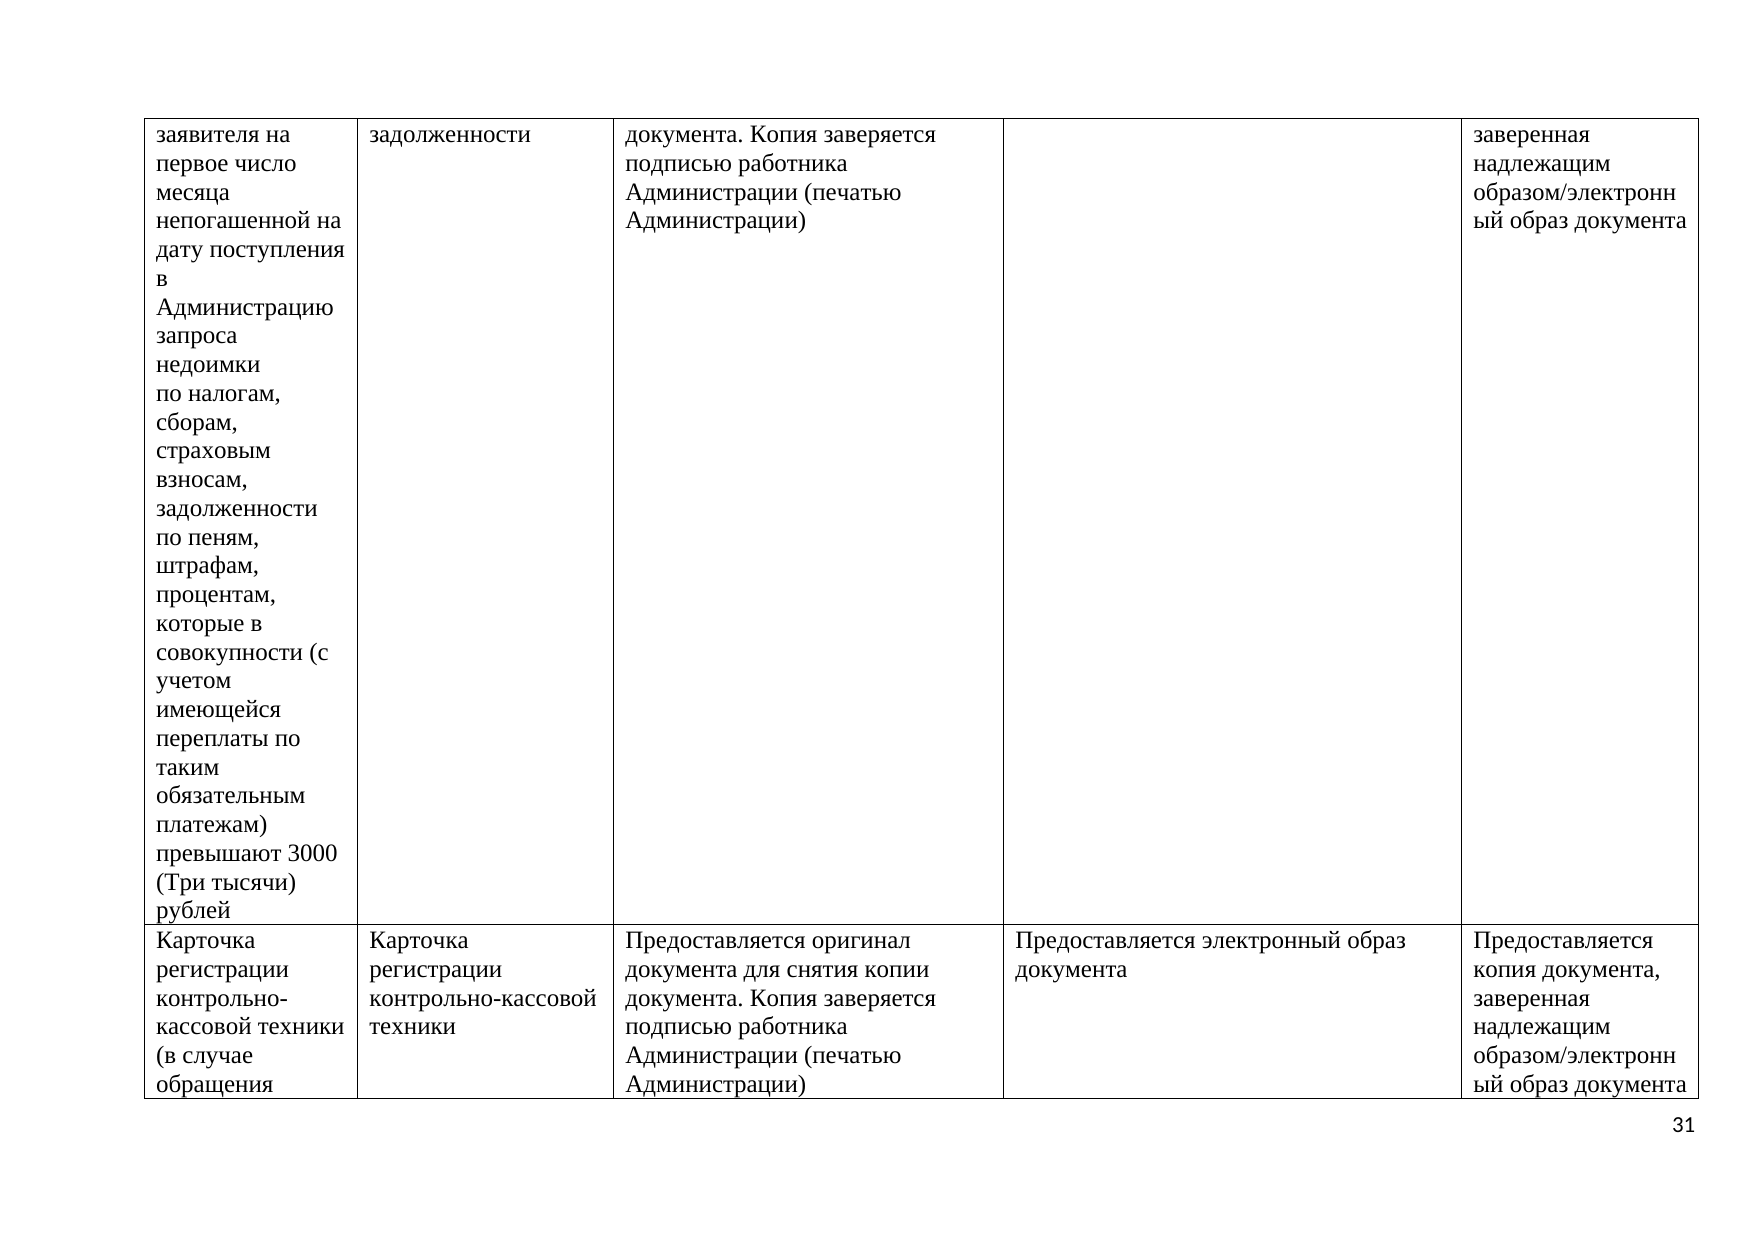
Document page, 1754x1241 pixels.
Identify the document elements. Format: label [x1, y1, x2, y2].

table_cell [614, 925, 1003, 1098]
table_cell [614, 119, 1003, 924]
table_cell [1462, 119, 1698, 924]
table_cell [1004, 119, 1461, 924]
table_cell [358, 119, 613, 924]
table_cell [145, 119, 357, 924]
table_cell [358, 925, 613, 1098]
table_cell [145, 925, 357, 1098]
table_cell [1004, 925, 1461, 1098]
table_cell [1462, 925, 1698, 1098]
